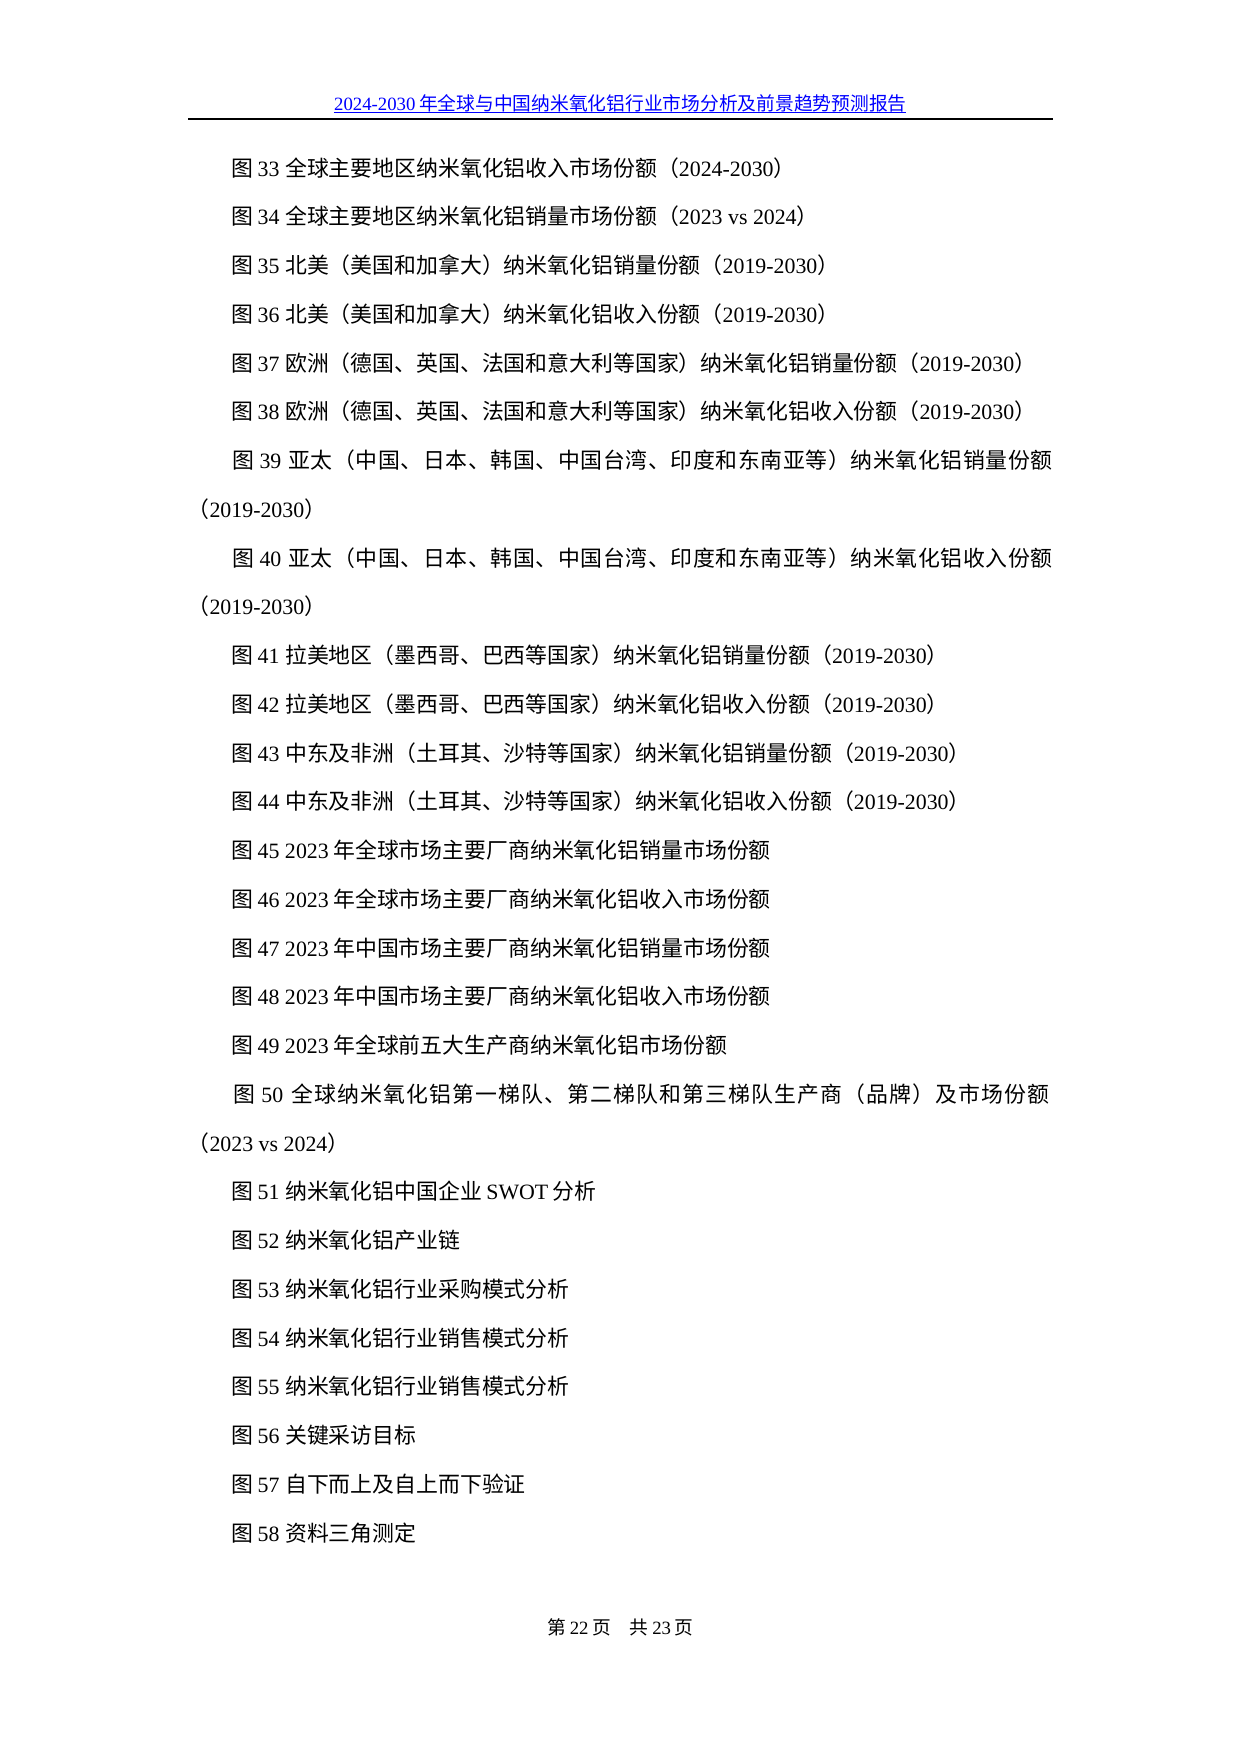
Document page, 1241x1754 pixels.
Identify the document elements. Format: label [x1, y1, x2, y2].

text [187, 150, 1053, 1548]
